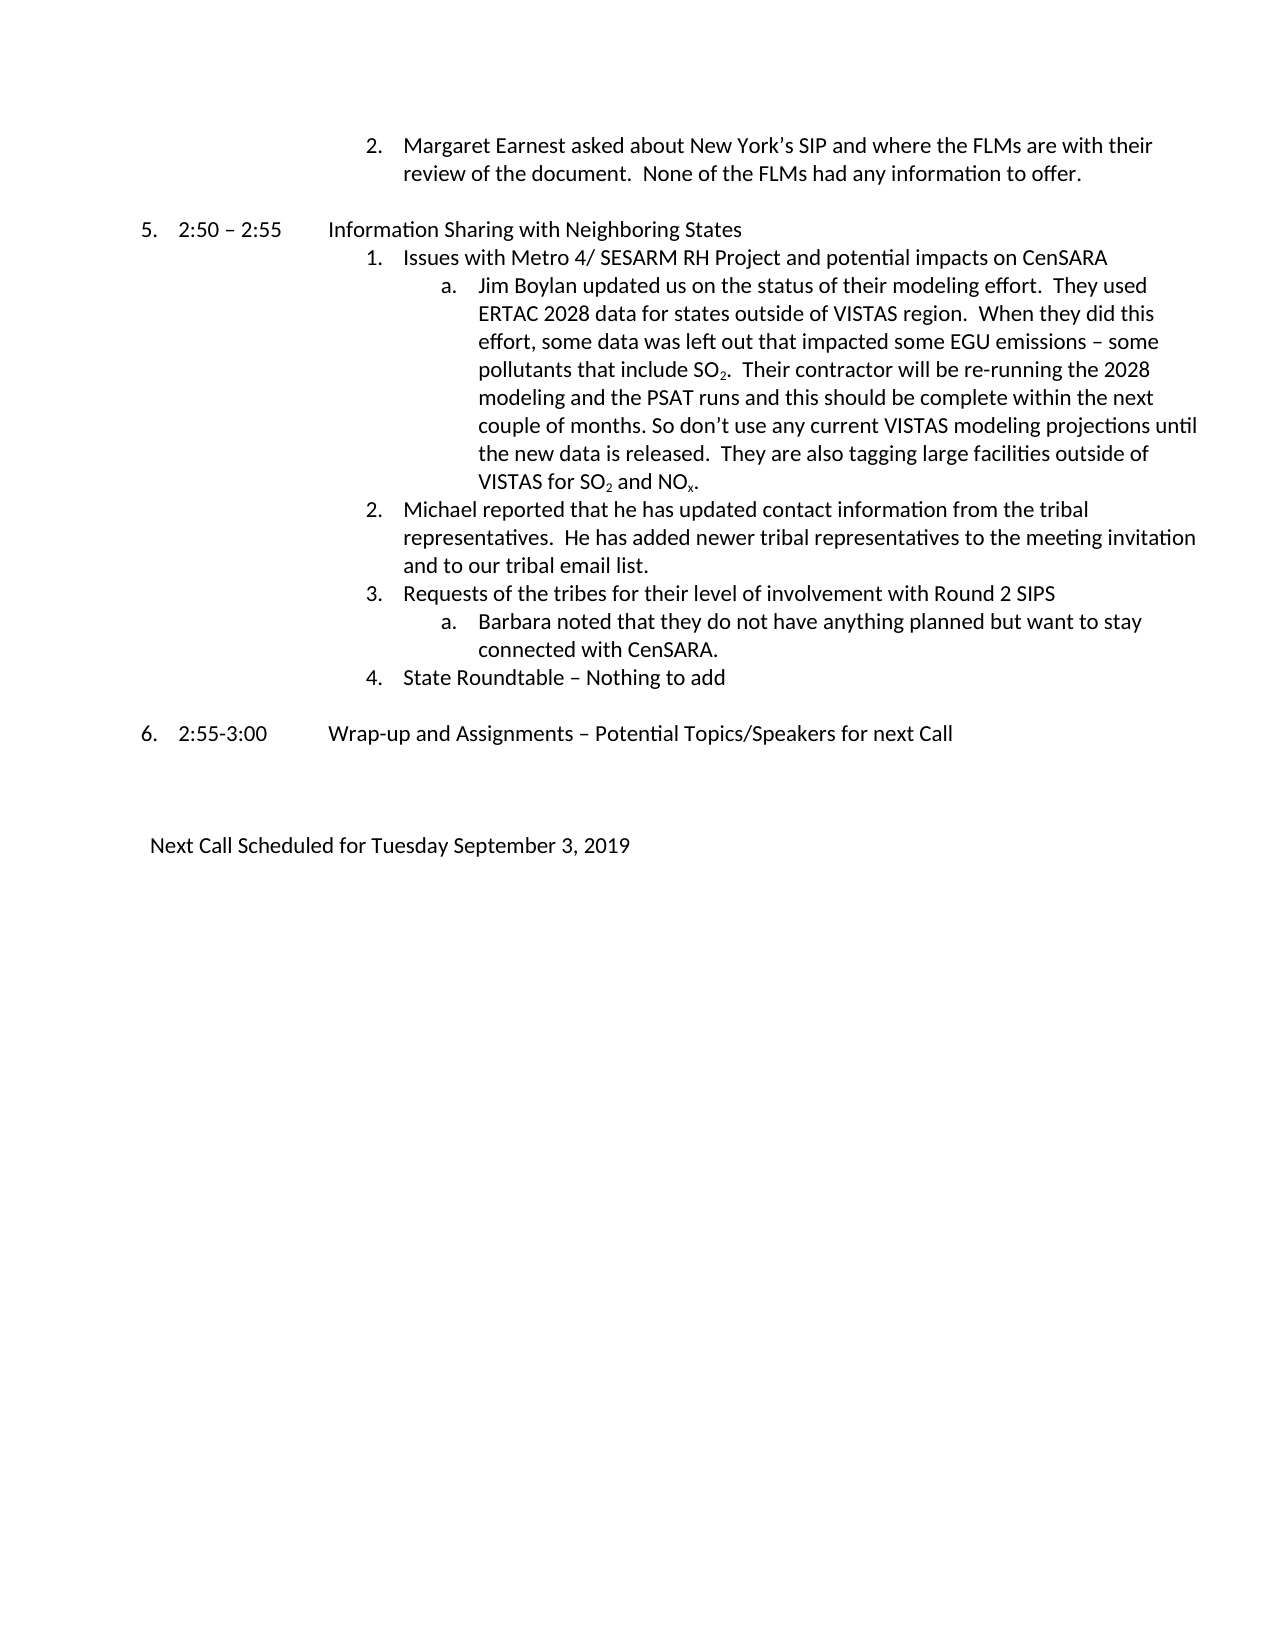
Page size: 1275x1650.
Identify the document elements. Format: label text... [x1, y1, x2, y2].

text Next Call Scheduled for Tuesday September 3, 2019 [150, 832, 1200, 859]
list Jim Boylan updated us on the status of their modeling effort. They used ERTAC 2028 data for states outside of VISTAS region. When they did this effort, some data was left out that impacted some EGU emissions – some pollutants that include SO2. Their contractor will be re-running the 2028 modeling and the PSAT runs and this should be complete within the next couple of months. So don’t use any current VISTAS modeling projections until the new data is released. They are also tagging large facilities outside of VISTAS for SO2 and NOx. [441, 271, 1200, 495]
list Margaret Earnest asked about New York’s SIP and where the FLMs are with their review of the document. None of the FLMs had any information to offer. [366, 131, 1200, 187]
list Issues with Metro 4/ SESARM RH Project and potential impacts on CenSARA [366, 243, 1200, 271]
list 2:50 – 2:55 Information Sharing with Neighboring States [141, 215, 1200, 243]
list Barbara noted that they do not have anything planned but want to stay connected with CenSARA. [441, 607, 1200, 663]
list Requests of the tribes for their level of involvement with Round 2 SIPS [366, 579, 1200, 607]
list Michael reported that he has updated contact information from the tribal representatives. He has added newer tribal representatives to the meeting invitation and to our tribal email list. [366, 495, 1200, 579]
list State Roundtable – Nothing to add [366, 663, 1200, 691]
list 2:55-3:00 Wrap-up and Assignments – Potential Topics/Speakers for next Call [141, 719, 1200, 747]
